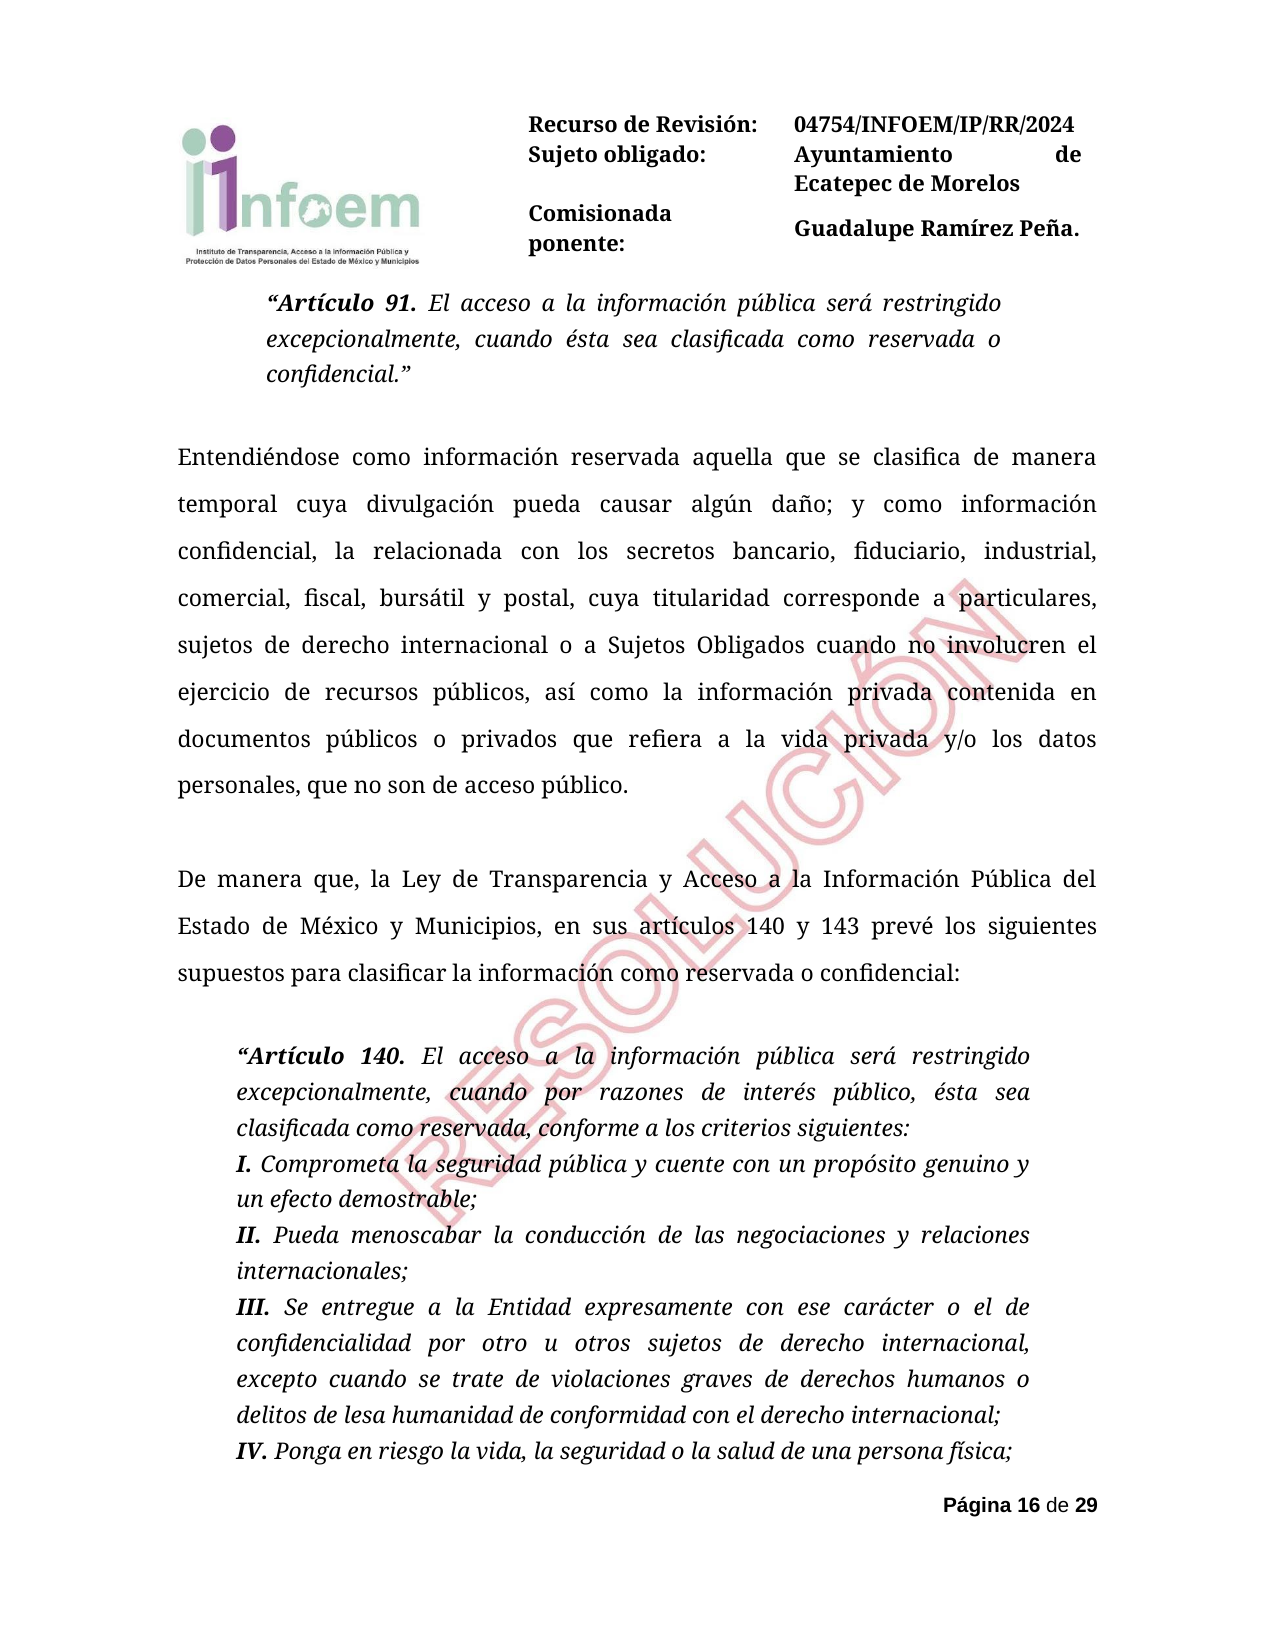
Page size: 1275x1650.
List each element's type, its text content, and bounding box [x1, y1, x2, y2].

picture [64, 65, 1275, 1650]
text III. Se entregue a la Entidad expresamente con ese carácter o el de confidencialidad por otro u otros sujetos de derecho internacional, excepto cuando se trate de violaciones graves de derechos humanos o delitos de lesa humanidad de conformidad con el derecho internacional; [236, 1291, 1034, 1430]
text I. Comprometa la seguridad pública y cuente con un propósito genuino y un efecto demostrable; [236, 1147, 1034, 1215]
text “Artículo 91. El acceso a la información pública será restringido excepcionalmente, cuando ésta sea clasificada como reservada o confidencial.” [266, 287, 1004, 390]
text “Artículo 140. El acceso a la información pública será restringido excepcionalmente, cuando por razones de interés público, ésta sea clasificada como reservada, conforme a los criterios siguientes: [236, 1040, 1034, 1143]
text IV. Ponga en riesgo la vida, la seguridad o la salud de una persona física; [236, 1435, 1034, 1466]
text Entendiéndose como información reservada aquella que se clasifica de manera temporal cuya divulgación pueda causar algún daño; y como información confidencial, la relacionada con los secretos bancario, fiduciario, industrial, comercial, fiscal, bursátil y postal, cuya titularidad corresponde a particulares, sujetos de derecho internacional o a Sujetos Obligados cuando no involucren el ejercicio de recursos públicos, así como la información privada contenida en documentos públicos o privados que refiera a la vida privada y/o los datos personales, que no son de acceso público. [177, 441, 1098, 801]
text II. Pueda menoscabar la conducción de las negociaciones y relaciones internacionales; [236, 1219, 1034, 1287]
text De manera que, la Ley de Transparencia y Acceso a la Información Pública del Estado de México y Municipios, en sus artículos 140 y 143 prevé los siguientes supuestos para clasificar la información como reservada o confidencial: [177, 863, 1098, 988]
